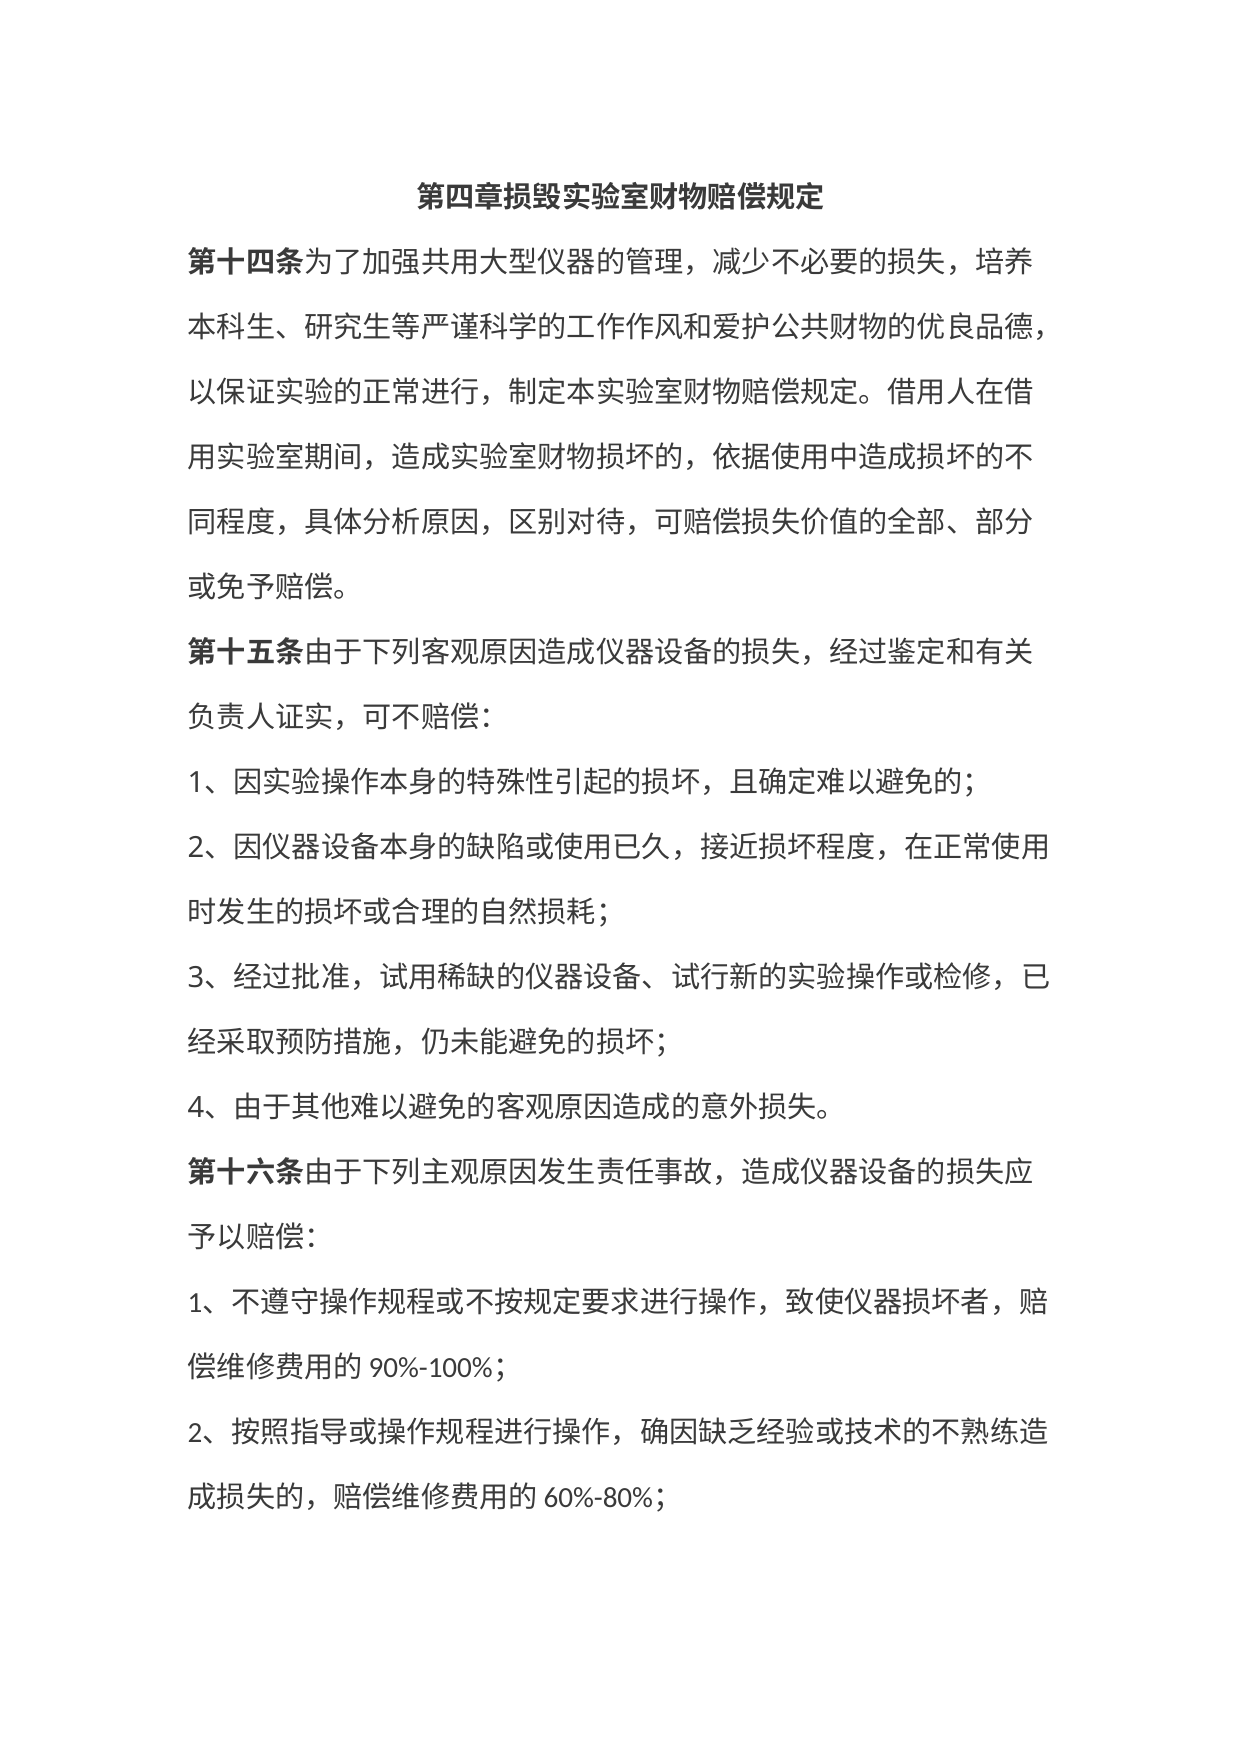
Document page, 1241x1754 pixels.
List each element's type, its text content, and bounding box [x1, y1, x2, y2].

text 2、因仪器设备本身的缺陷或使用已久，接近损坏程度，在正常使用时发生的损坏或合理的自然损耗； [187, 812, 1053, 942]
text 第十六条由于下列主观原因发生责任事故，造成仪器设备的损失应予以赔偿： [187, 1137, 1053, 1267]
text 2、按照指导或操作规程进行操作，确因缺乏经验或技术的不熟练造成损失的，赔偿维修费用的60%-80%； [187, 1397, 1053, 1527]
text 4、由于其他难以避免的客观原因造成的意外损失。 [187, 1072, 1053, 1137]
text 第十四条为了加强共用大型仪器的管理，减少不必要的损失，培养本科生、研究生等严谨科学的工作作风和爱护公共财物的优良品德，以保证实验的正常进行，制定本实验室财物赔偿规定。借用人在借用实验室期间，造成实验室财物损坏的，依据使用中造成损坏的不同程度，具体分析原因，区别对待，可赔偿损失价值的全部、部分或免予赔偿。 [187, 227, 1053, 617]
text 第四章损毁实验室财物赔偿规定 [187, 162, 1053, 227]
text 3、经过批准，试用稀缺的仪器设备、试行新的实验操作或检修，已经采取预防措施，仍未能避免的损坏； [187, 942, 1053, 1072]
text 1、因实验操作本身的特殊性引起的损坏，且确定难以避免的； [187, 747, 1053, 812]
text 1、不遵守操作规程或不按规定要求进行操作，致使仪器损坏者，赔偿维修费用的90%-100%； [187, 1267, 1053, 1397]
text 第十五条由于下列客观原因造成仪器设备的损失，经过鉴定和有关负责人证实，可不赔偿： [187, 617, 1053, 747]
